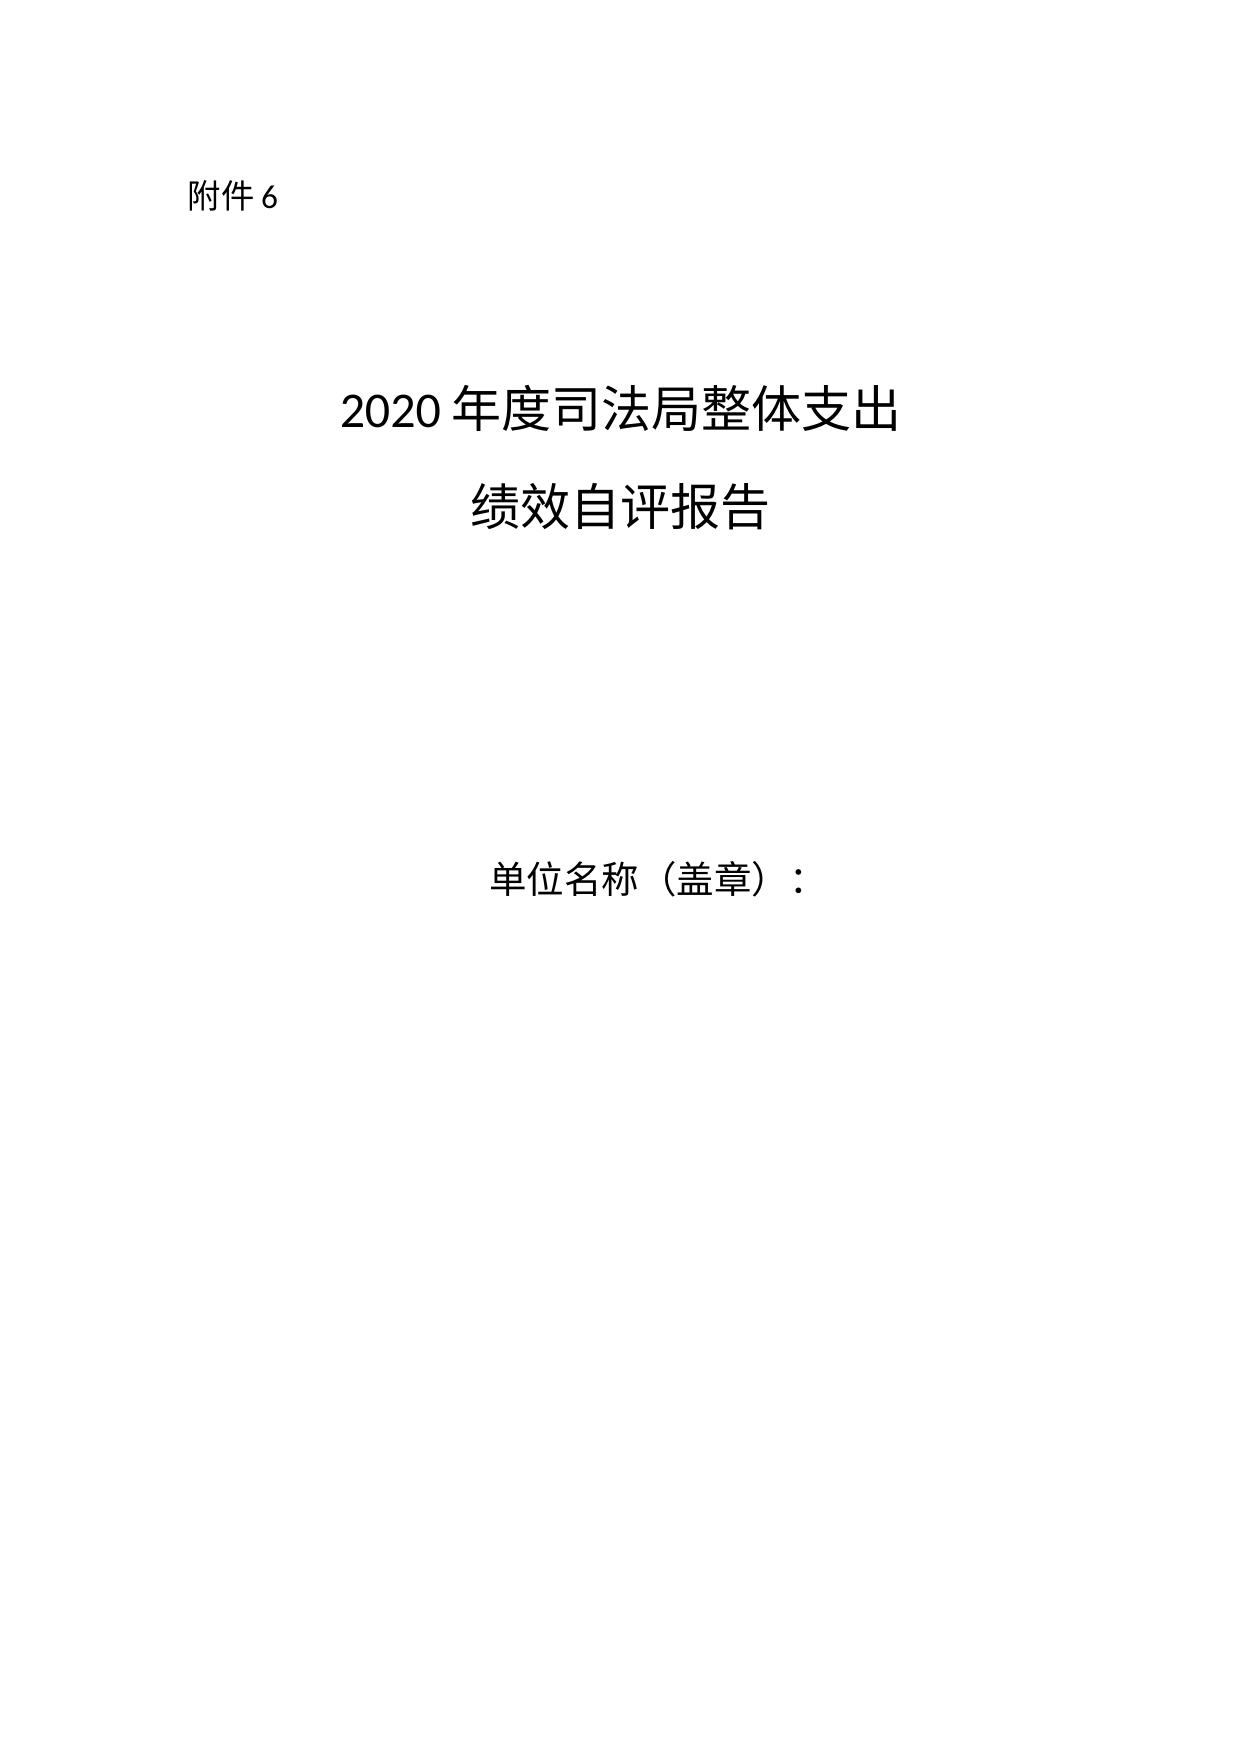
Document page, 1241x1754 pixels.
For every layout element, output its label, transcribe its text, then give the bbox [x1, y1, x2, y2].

text 2020年度司法局整体支出 [187, 357, 1053, 454]
text 附件6 [187, 162, 1053, 227]
text 绩效自评报告 [187, 454, 1053, 552]
text 单位名称（盖章）： [187, 844, 1053, 909]
